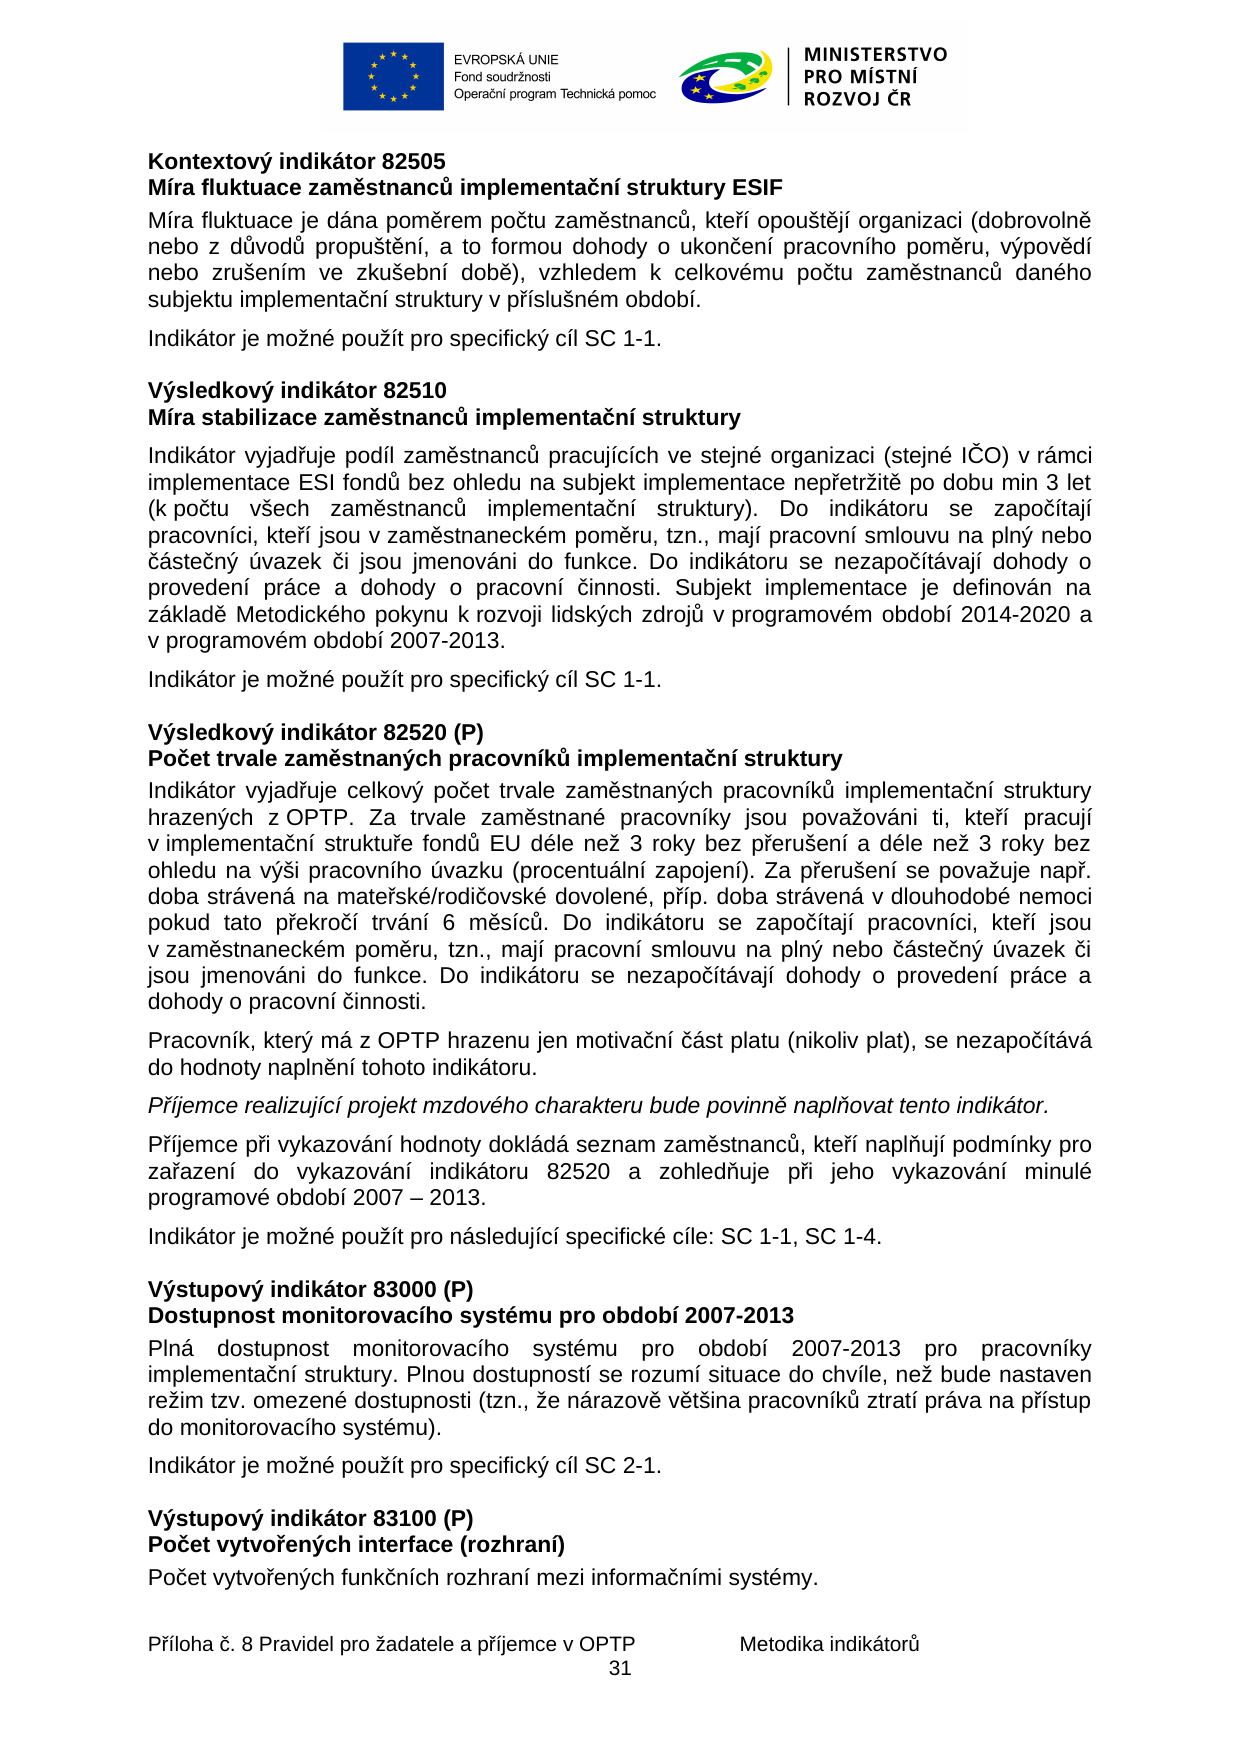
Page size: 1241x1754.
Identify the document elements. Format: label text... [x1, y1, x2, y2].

text Příjemce realizující projekt mzdového charakteru bude povinně naplňovat tento indikátor. [148, 1092, 1092, 1119]
text Míra stabilizace zaměstnanců implementační struktury [148, 404, 1092, 430]
text Pracovník, který má z OPTP hrazenu jen motivační část platu (nikoliv plat), se nezapočítává do hodnoty naplnění tohoto indikátoru. [148, 1027, 1092, 1080]
text Počet vytvořených interface (rozhraní) [148, 1531, 1092, 1558]
text Míra fluktuace zaměstnanců implementační struktury ESIF [148, 174, 1092, 200]
text Plná dostupnost monitorovacího systému pro období 2007-2013 pro pracovníky implementační struktury. Plnou dostupností se rozumí situace do chvíle, než bude nastaven režim tzv. omezené dostupnosti (tzn., že nárazově většina pracovníků ztratí práva na přístup do monitorovacího systému). [148, 1334, 1092, 1440]
text Míra fluktuace je dána poměrem počtu zaměstnanců, kteří opouštějí organizaci (dobrovolně nebo z důvodů propuštění, a to formou dohody o ukončení pracovního poměru, výpovědí nebo zrušením ve zkušební době), vzhledem k celkovému počtu zaměstnanců daného subjektu implementační struktury v příslušném období. [148, 207, 1092, 312]
text Počet vytvořených funkčních rozhraní mezi informačními systémy. [148, 1564, 1092, 1590]
text Indikátor je možné použít pro specifický cíl SC 1-1. [148, 666, 1092, 692]
text Výstupový indikátor 83100 (P) [148, 1505, 1092, 1531]
text Počet trvale zaměstnaných pracovníků implementační struktury [148, 745, 1092, 771]
text Indikátor je možné použít pro specifický cíl SC 1-1. [148, 324, 1092, 351]
subtitle Výsledkový indikátor 82510 [148, 377, 1092, 404]
subtitle Výsledkový indikátor 82520 (P) [148, 718, 1092, 745]
text Indikátor vyjadřuje podíl zaměstnanců pracujících ve stejné organizaci (stejné IČO) v rámci implementace ESI fondů bez ohledu na subjekt implementace nepřetržitě po dobu min 3 let (k počtu všech zaměstnanců implementační struktury). Do indikátoru se započítají pracovníci, kteří jsou v zaměstnaneckém poměru, tzn., mají pracovní smlouvu na plný nebo částečný úvazek či jsou jmenováni do funkce. Do indikátoru se nezapočítávají dohody o provedení práce a dohody o pracovní činnosti. Subjekt implementace je definován na základě Metodického pokynu k rozvoji lidských zdrojů v programovém období 2014-2020 a v programovém období 2007-2013. [148, 442, 1092, 653]
text Indikátor vyjadřuje celkový počet trvale zaměstnaných pracovníků implementační struktury hrazených z OPTP. Za trvale zaměstnané pracovníky jsou považováni ti, kteří pracují v implementační struktuře fondů EU déle než 3 roky bez přerušení a déle než 3 roky bez ohledu na výši pracovního úvazku (procentuální zapojení). Za přerušení se považuje např. doba strávená na mateřské/rodičovské dovolené, příp. doba strávená v dlouhodobé nemoci pokud tato překročí trvání 6 měsíců. Do indikátoru se započítají pracovníci, kteří jsou v zaměstnaneckém poměru, tzn., mají pracovní smlouvu na plný nebo částečný úvazek či jsou jmenováni do funkce. Do indikátoru se nezapočítávají dohody o provedení práce a dohody o pracovní činnosti. [148, 777, 1092, 1015]
text Výstupový indikátor 83000 (P) [148, 1276, 1092, 1302]
text Indikátor je možné použít pro následující specifické cíle: SC 1-1, SC 1-4. [148, 1223, 1092, 1249]
text Kontextový indikátor 82505 [148, 148, 1092, 174]
text Příjemce při vykazování hodnoty dokládá seznam zaměstnanců, kteří naplňují podmínky pro zařazení do vykazování indikátoru 82520 a zohledňuje při jeho vykazování minulé programové období 2007 – 2013. [148, 1131, 1092, 1210]
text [148, 1452, 1092, 1479]
picture [321, 21, 969, 133]
text Dostupnost monitorovacího systému pro období 2007-2013 [148, 1302, 1092, 1328]
